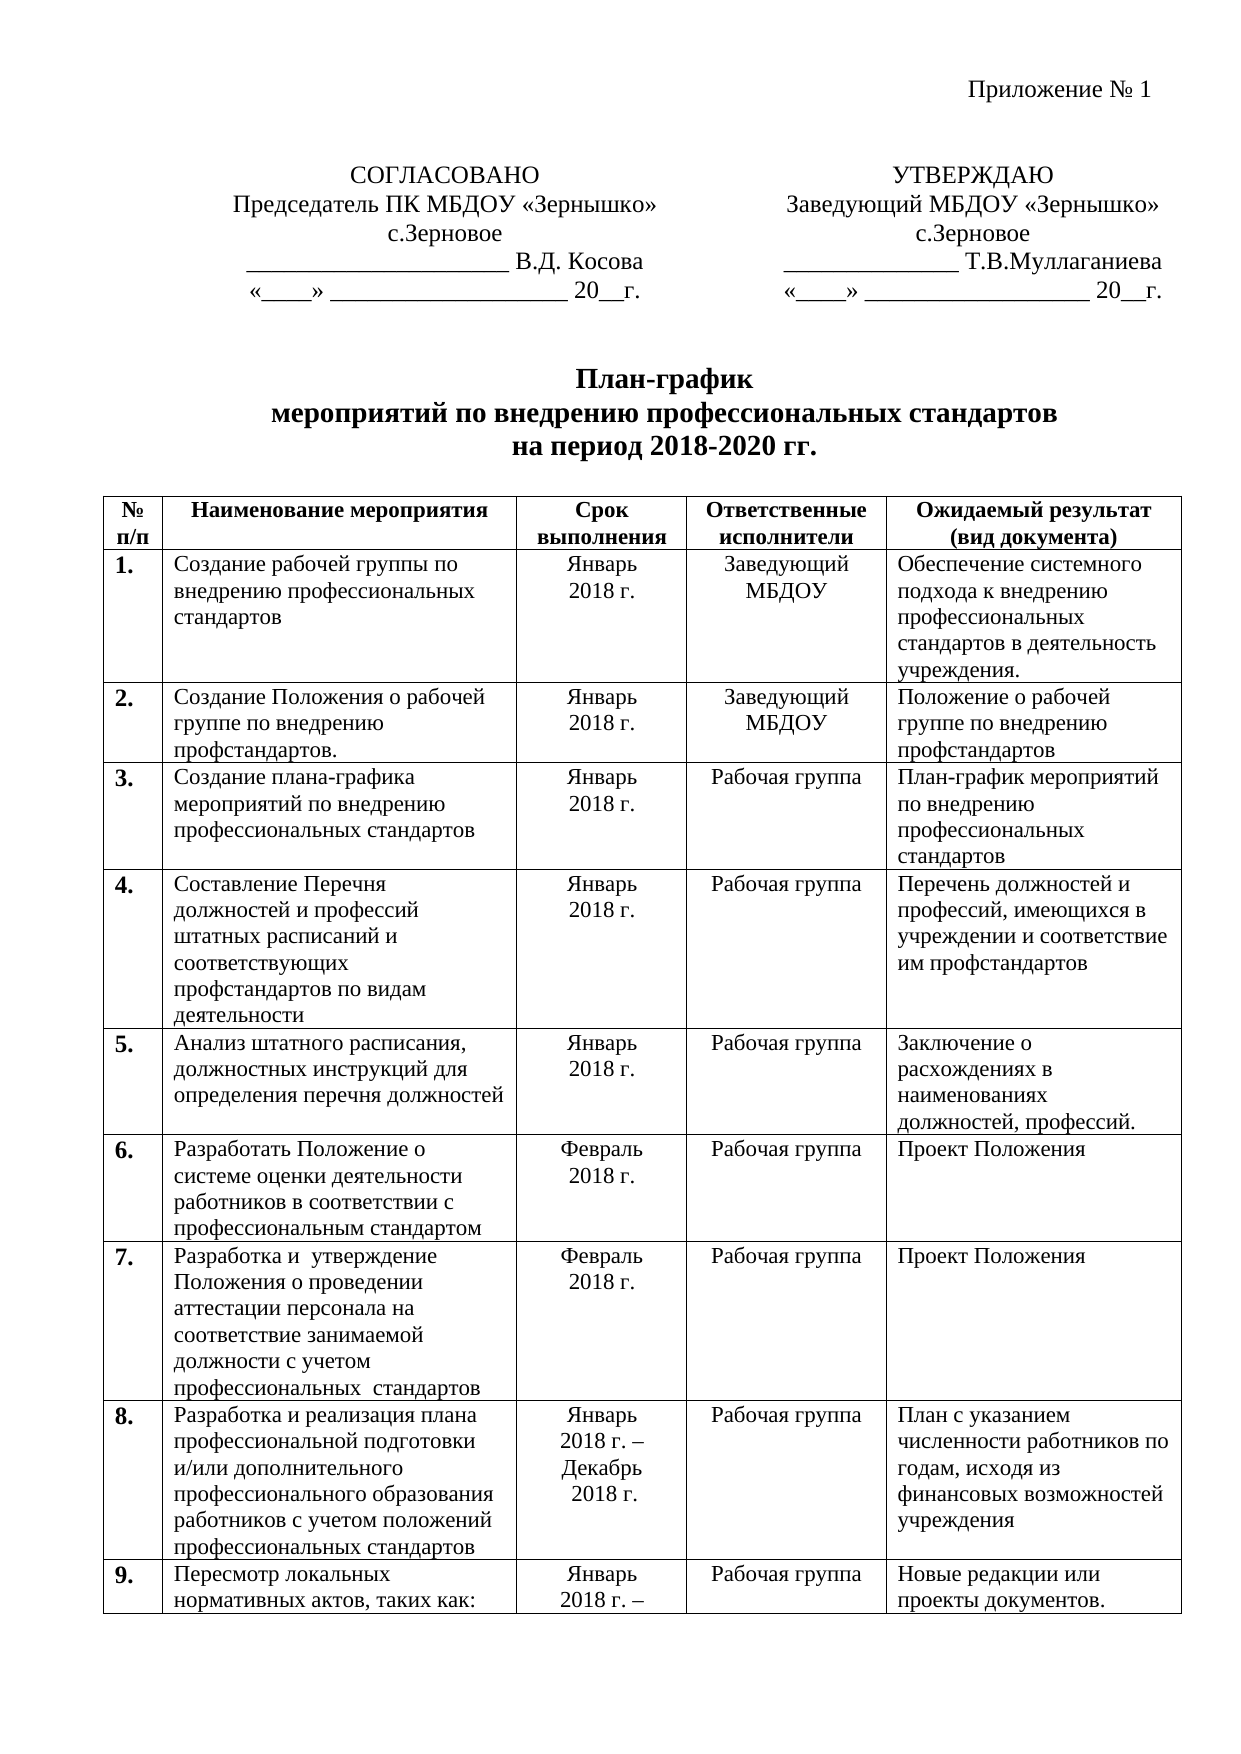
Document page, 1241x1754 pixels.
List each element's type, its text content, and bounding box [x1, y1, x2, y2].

table_cell [104, 870, 162, 1028]
table_cell Разработка и утверждение Положения о проведении аттестации персонала на соответствие занимаемой должности с учетом профессиональных стандартов [163, 1242, 516, 1400]
table_cell Рабочая группа [687, 1560, 886, 1613]
table_cell Рабочая группа [687, 1029, 886, 1134]
table_cell Январь 2018 г. [517, 550, 686, 682]
table_header СОГЛАСОВАНО Председатель ПК МБДОУ «Зернышко» с.Зерновое _____________________ В.Д. Косова «____» ___________________ 20__г. [166, 160, 723, 333]
table_cell Проект Положения [887, 1135, 1181, 1241]
table_header Срок выполнения [517, 497, 686, 549]
table_cell Февраль 2018 г. [517, 1242, 686, 1400]
table_cell Заведующий МБДОУ [687, 550, 886, 682]
table_cell [104, 550, 162, 682]
text Приложение № 1 [177, 74, 1152, 103]
table_cell Рабочая группа [687, 763, 886, 869]
text План-график [177, 361, 1152, 395]
table_cell Проект Положения [887, 1242, 1181, 1400]
table_cell [104, 1560, 162, 1613]
table_cell Заключение о расхождениях в наименованиях должностей, профессий. [887, 1029, 1181, 1134]
table_cell Составление Перечня должностей и профессий штатных расписаний и соответствующих профстандартов по видам деятельности [163, 870, 516, 1028]
table_cell Январь 2018 г. [517, 870, 686, 1028]
table_cell Заведующий МБДОУ [687, 683, 886, 762]
table_cell Обеспечение системного подхода к внедрению профессиональных стандартов в деятельность учреждения. [887, 550, 1181, 682]
table_cell Январь 2018 г. [517, 1029, 686, 1134]
table_cell Рабочая группа [687, 870, 886, 1028]
table_cell Разработать Положение о системе оценки деятельности работников в соответствии с профессиональным стандартом [163, 1135, 516, 1241]
table_cell Рабочая группа [687, 1135, 886, 1241]
table_cell Февраль 2018 г. [517, 1135, 686, 1241]
table_cell Создание рабочей группы по внедрению профессиональных стандартов [163, 550, 516, 682]
table_cell [104, 1135, 162, 1241]
table_cell План-график мероприятий по внедрению профессиональных стандартов [887, 763, 1181, 869]
table_cell [104, 1401, 162, 1559]
table_cell Рабочая группа [687, 1242, 886, 1400]
table_cell Январь 2018 г. [517, 683, 686, 762]
table_cell Создание плана-графика мероприятий по внедрению профессиональных стандартов [163, 763, 516, 869]
table_cell [104, 683, 162, 762]
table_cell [517, 1560, 686, 1613]
table_cell Разработка и реализация плана профессиональной подготовки и/или дополнительного профессионального образования работников с учетом положений профессиональных стандартов [163, 1401, 516, 1559]
text на период 2018-2020 гг. [177, 428, 1152, 462]
table_cell [104, 763, 162, 869]
table_header Наименование мероприятия [163, 497, 516, 549]
table_cell Перечень должностей и профессий, имеющихся в учреждении и соответствие им профстандартов [887, 870, 1181, 1028]
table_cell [163, 1560, 516, 1613]
table_cell Положение о рабочей группе по внедрению профстандартов [887, 683, 1181, 762]
text мероприятий по внедрению профессиональных стандартов [177, 395, 1152, 428]
table_header Ожидаемый результат (вид документа) [887, 497, 1181, 549]
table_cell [887, 1560, 1181, 1613]
table_cell [104, 1242, 162, 1400]
table_header Ответственные исполнители [687, 497, 886, 549]
table_cell Январь 2018 г. – Декабрь 2018 г. [517, 1401, 686, 1559]
table_header № п/п [104, 497, 162, 549]
table_cell Январь 2018 г. [517, 763, 686, 869]
table_cell [104, 1029, 162, 1134]
table_cell Анализ штатного расписания, должностных инструкций для определения перечня должностей [163, 1029, 516, 1134]
table_cell Рабочая группа [687, 1401, 886, 1559]
table_cell Создание Положения о рабочей группе по внедрению профстандартов. [163, 683, 516, 762]
table_header УТВЕРЖДАЮ Заведующий МБДОУ «Зернышко» с.Зерновое ______________ Т.В.Муллаганиева «____» __________________ 20__г. [724, 160, 1222, 333]
table_cell План с указанием численности работников по годам, исходя из финансовых возможностей учреждения [887, 1401, 1181, 1559]
